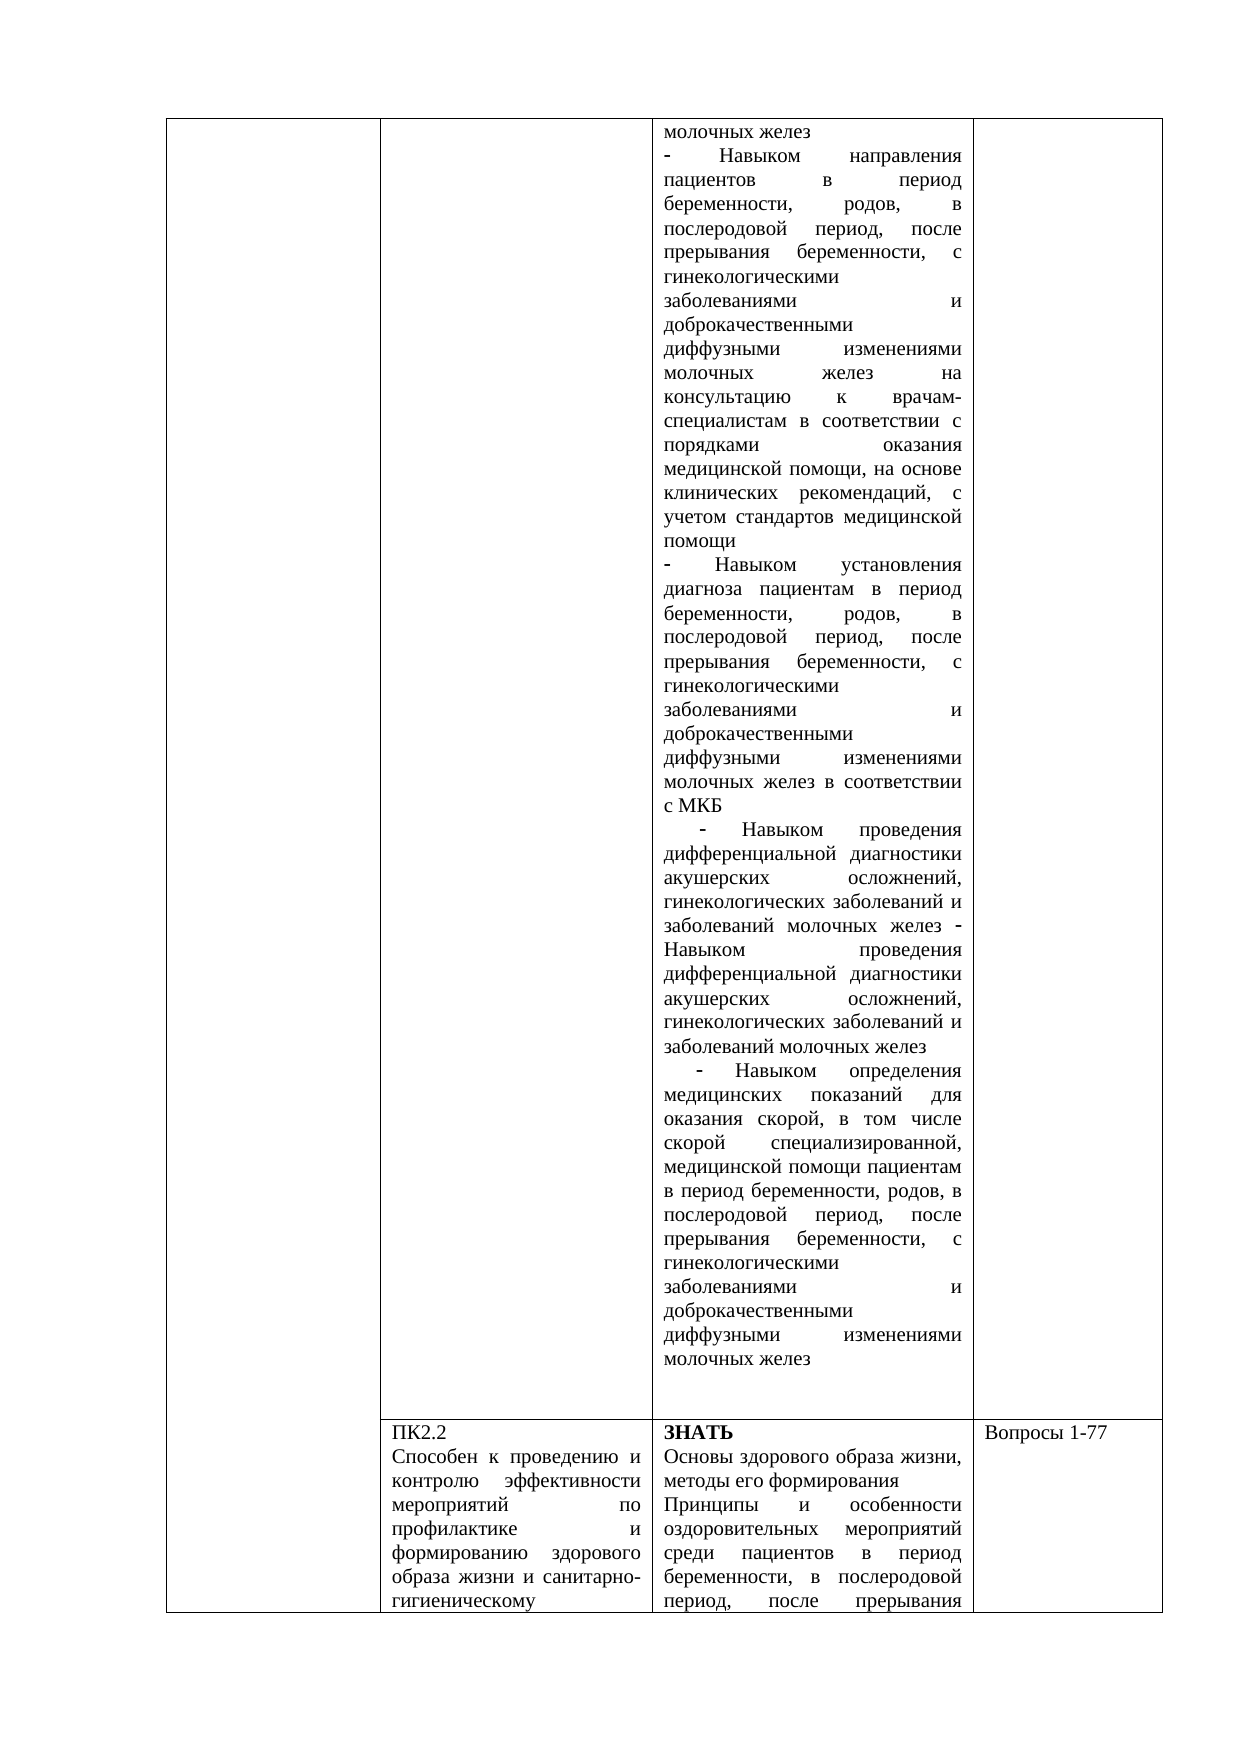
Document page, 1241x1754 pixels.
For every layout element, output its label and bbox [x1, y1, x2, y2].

table_cell [653, 119, 973, 1418]
table_cell [974, 1420, 1162, 1612]
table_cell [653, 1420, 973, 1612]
table_cell [381, 1420, 652, 1612]
table_cell [381, 119, 652, 1418]
table_cell [167, 119, 380, 1612]
table_cell [974, 119, 1162, 1418]
